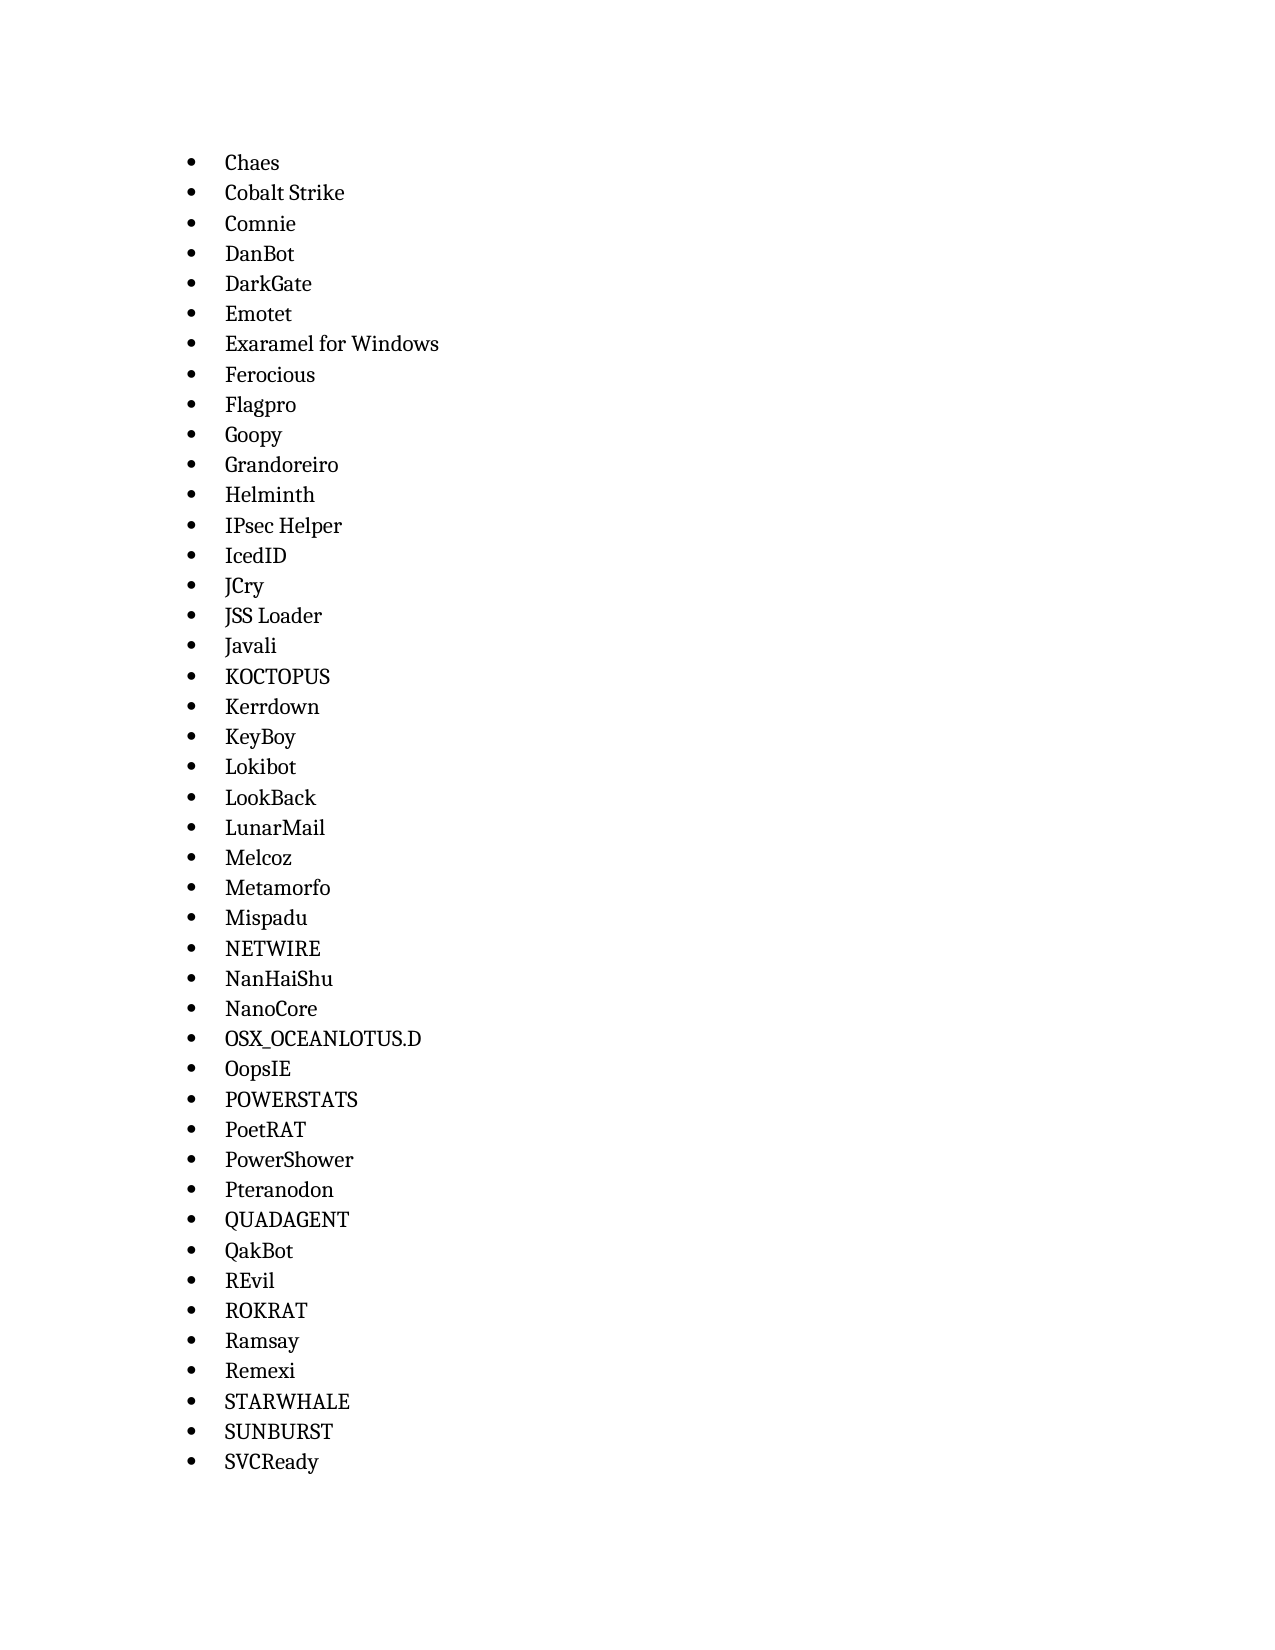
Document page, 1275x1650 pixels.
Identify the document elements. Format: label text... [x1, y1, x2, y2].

list SUNBURST [187, 1419, 1087, 1445]
list REvil [187, 1268, 1087, 1294]
list PoetRAT [187, 1117, 1087, 1143]
list ROKRAT [187, 1298, 1087, 1324]
list NanHaiShu [187, 966, 1087, 992]
list Remexi [187, 1358, 1087, 1385]
list KOCTOPUS [187, 663, 1087, 690]
list NanoCore [187, 996, 1087, 1022]
list POWERSTATS [187, 1086, 1087, 1113]
list Cobalt Strike [187, 180, 1087, 207]
list Pteranodon [187, 1177, 1087, 1203]
list QUADAGENT [187, 1207, 1087, 1234]
list SVCReady [187, 1449, 1087, 1475]
list DanBot [187, 241, 1087, 267]
list KeyBoy [187, 724, 1087, 750]
list LunarMail [187, 814, 1087, 841]
list NETWIRE [187, 935, 1087, 962]
list Helminth [187, 482, 1087, 509]
list Chaes [187, 150, 1087, 176]
list Goopy [187, 422, 1087, 448]
list DarkGate [187, 271, 1087, 297]
list Flagpro [187, 392, 1087, 418]
list STARWHALE [187, 1388, 1087, 1415]
list Comnie [187, 210, 1087, 237]
list LookBack [187, 784, 1087, 811]
list Javali [187, 633, 1087, 660]
list QakBot [187, 1237, 1087, 1264]
list IcedID [187, 543, 1087, 569]
list Lokibot [187, 754, 1087, 781]
list Kerrdown [187, 694, 1087, 720]
list Ramsay [187, 1328, 1087, 1354]
list JSS Loader [187, 603, 1087, 629]
list Metamorfo [187, 875, 1087, 901]
list Grandoreiro [187, 452, 1087, 478]
list Exaramel for Windows [187, 331, 1087, 358]
list Emotet [187, 301, 1087, 327]
list OSX_OCEANLOTUS.D [187, 1026, 1087, 1052]
list Melcoz [187, 845, 1087, 871]
list Mispadu [187, 905, 1087, 932]
list PowerShower [187, 1147, 1087, 1173]
list Ferocious [187, 361, 1087, 388]
list JCry [187, 573, 1087, 599]
list IPsec Helper [187, 512, 1087, 539]
list OopsIE [187, 1056, 1087, 1083]
